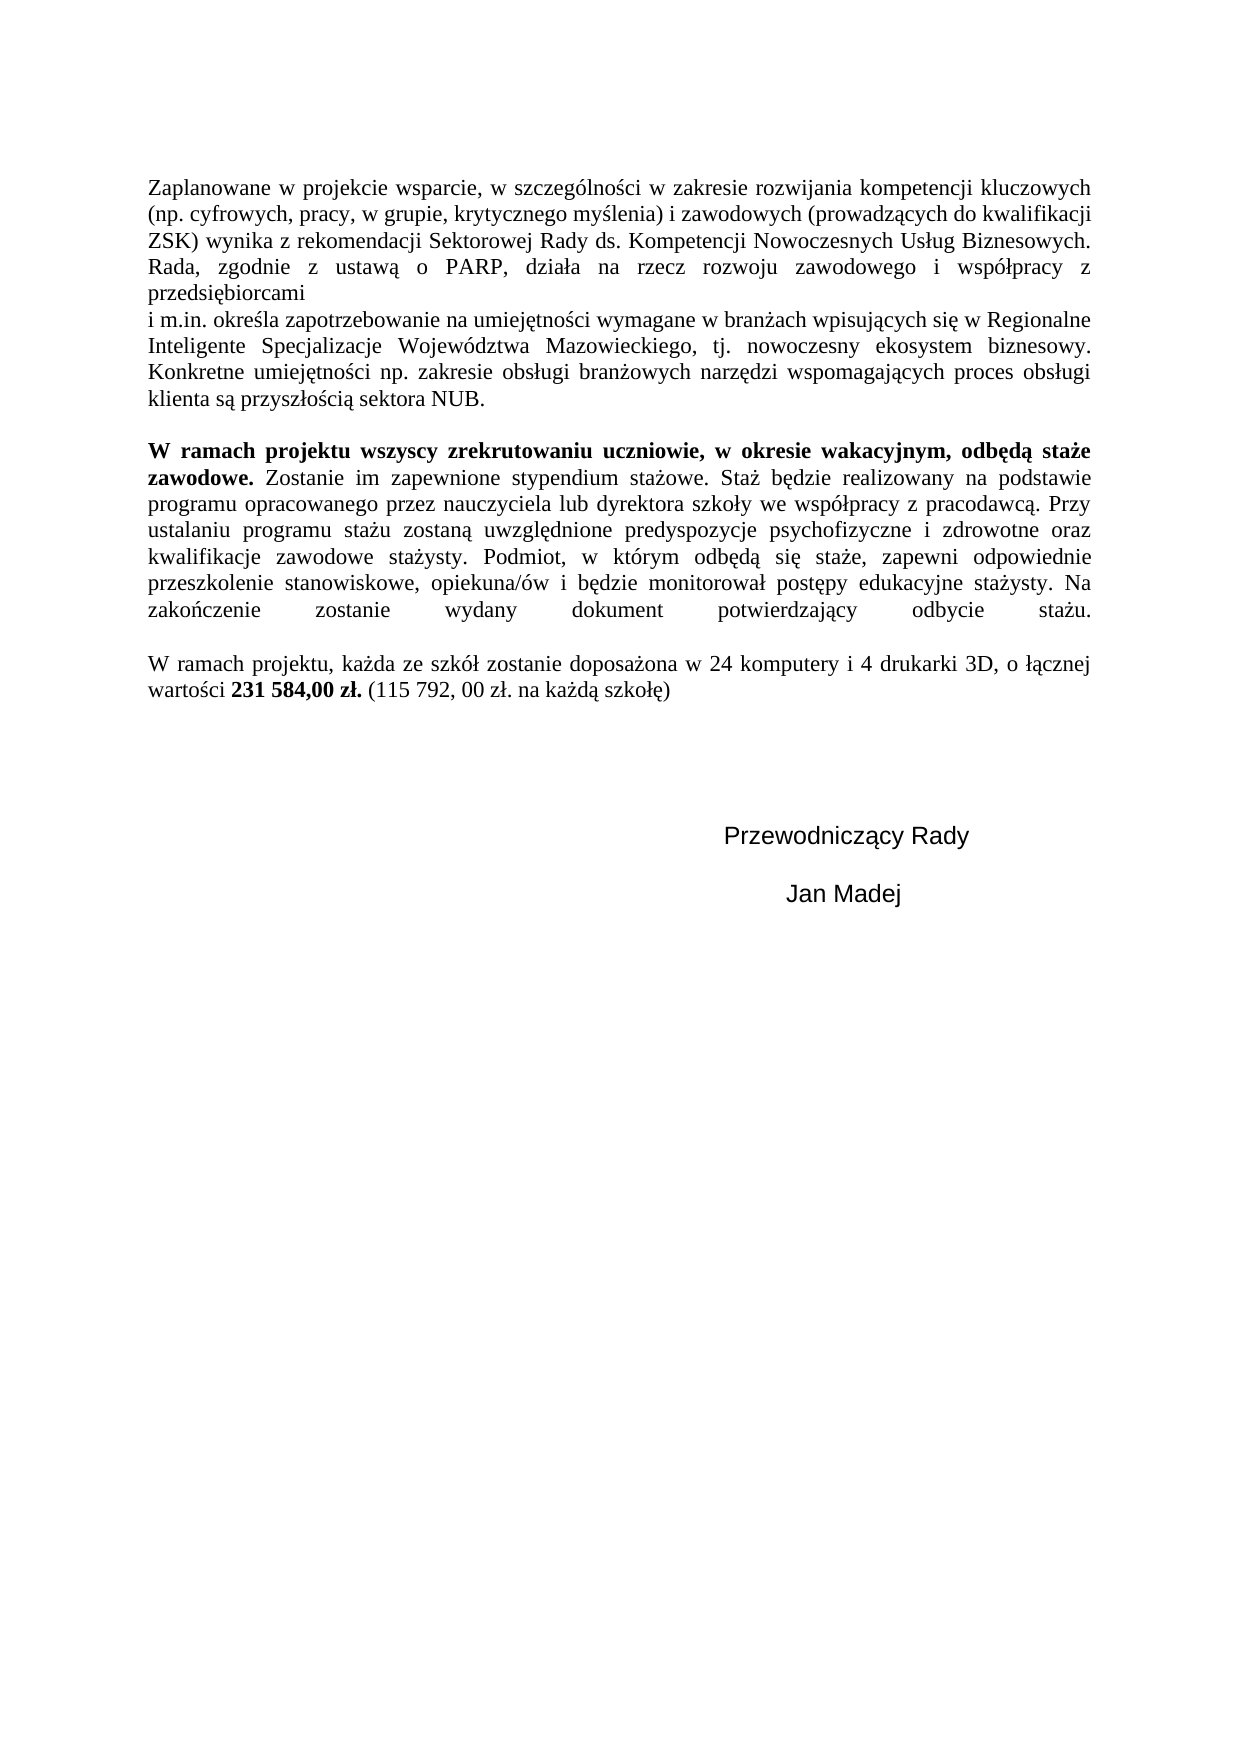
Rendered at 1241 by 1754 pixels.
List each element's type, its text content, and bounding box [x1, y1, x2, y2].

text Jan Madej [148, 879, 1093, 907]
text Zaplanowane w projekcie wsparcie, w szczególności w zakresie rozwijania kompetencji kluczowych (np. cyfrowych, pracy, w grupie, krytycznego myślenia) i zawodowych (prowadzących do kwalifikacji ZSK) wynika z rekomendacji Sektorowej Rady ds. Kompetencji Nowoczesnych Usług Biznesowych. Rada, zgodnie z ustawą o PARP, działa na rzecz rozwoju zawodowego i współpracy z przedsiębiorcami [148, 174, 1093, 306]
text Przewodniczący Rady [148, 821, 1093, 850]
text W ramach projektu, każda ze szkół zostanie doposażona w 24 komputery i 4 drukarki 3D, o łącznej wartości 231 584,00 zł. (115 792, 00 zł. na każdą szkołę) [148, 650, 1093, 703]
text i m.in. określa zapotrzebowanie na umiejętności wymagane w branżach wpisujących się w Regionalne Inteligente Specjalizacje Województwa Mazowieckiego, tj. nowoczesny ekosystem biznesowy. Konkretne umiejętności np. zakresie obsługi branżowych narzędzi wspomagających proces obsługi klienta są przyszłością sektora NUB. [148, 306, 1093, 411]
text W ramach projektu wszyscy zrekrutowaniu uczniowie, w okresie wakacyjnym, odbędą staże zawodowe. Zostanie im zapewnione stypendium stażowe. Staż będzie realizowany na podstawie programu opracowanego przez nauczyciela lub dyrektora szkoły we współpracy z pracodawcą. Przy ustalaniu programu stażu zostaną uwzględnione predyspozycje psychofizyczne i zdrowotne oraz kwalifikacje zawodowe stażysty. Podmiot, w którym odbędą się staże, zapewni odpowiednie przeszkolenie stanowiskowe, opiekuna/ów i będzie monitorował postępy edukacyjne stażysty. Na zakończenie zostanie wydany dokument potwierdzający odbycie stażu. [148, 437, 1093, 650]
